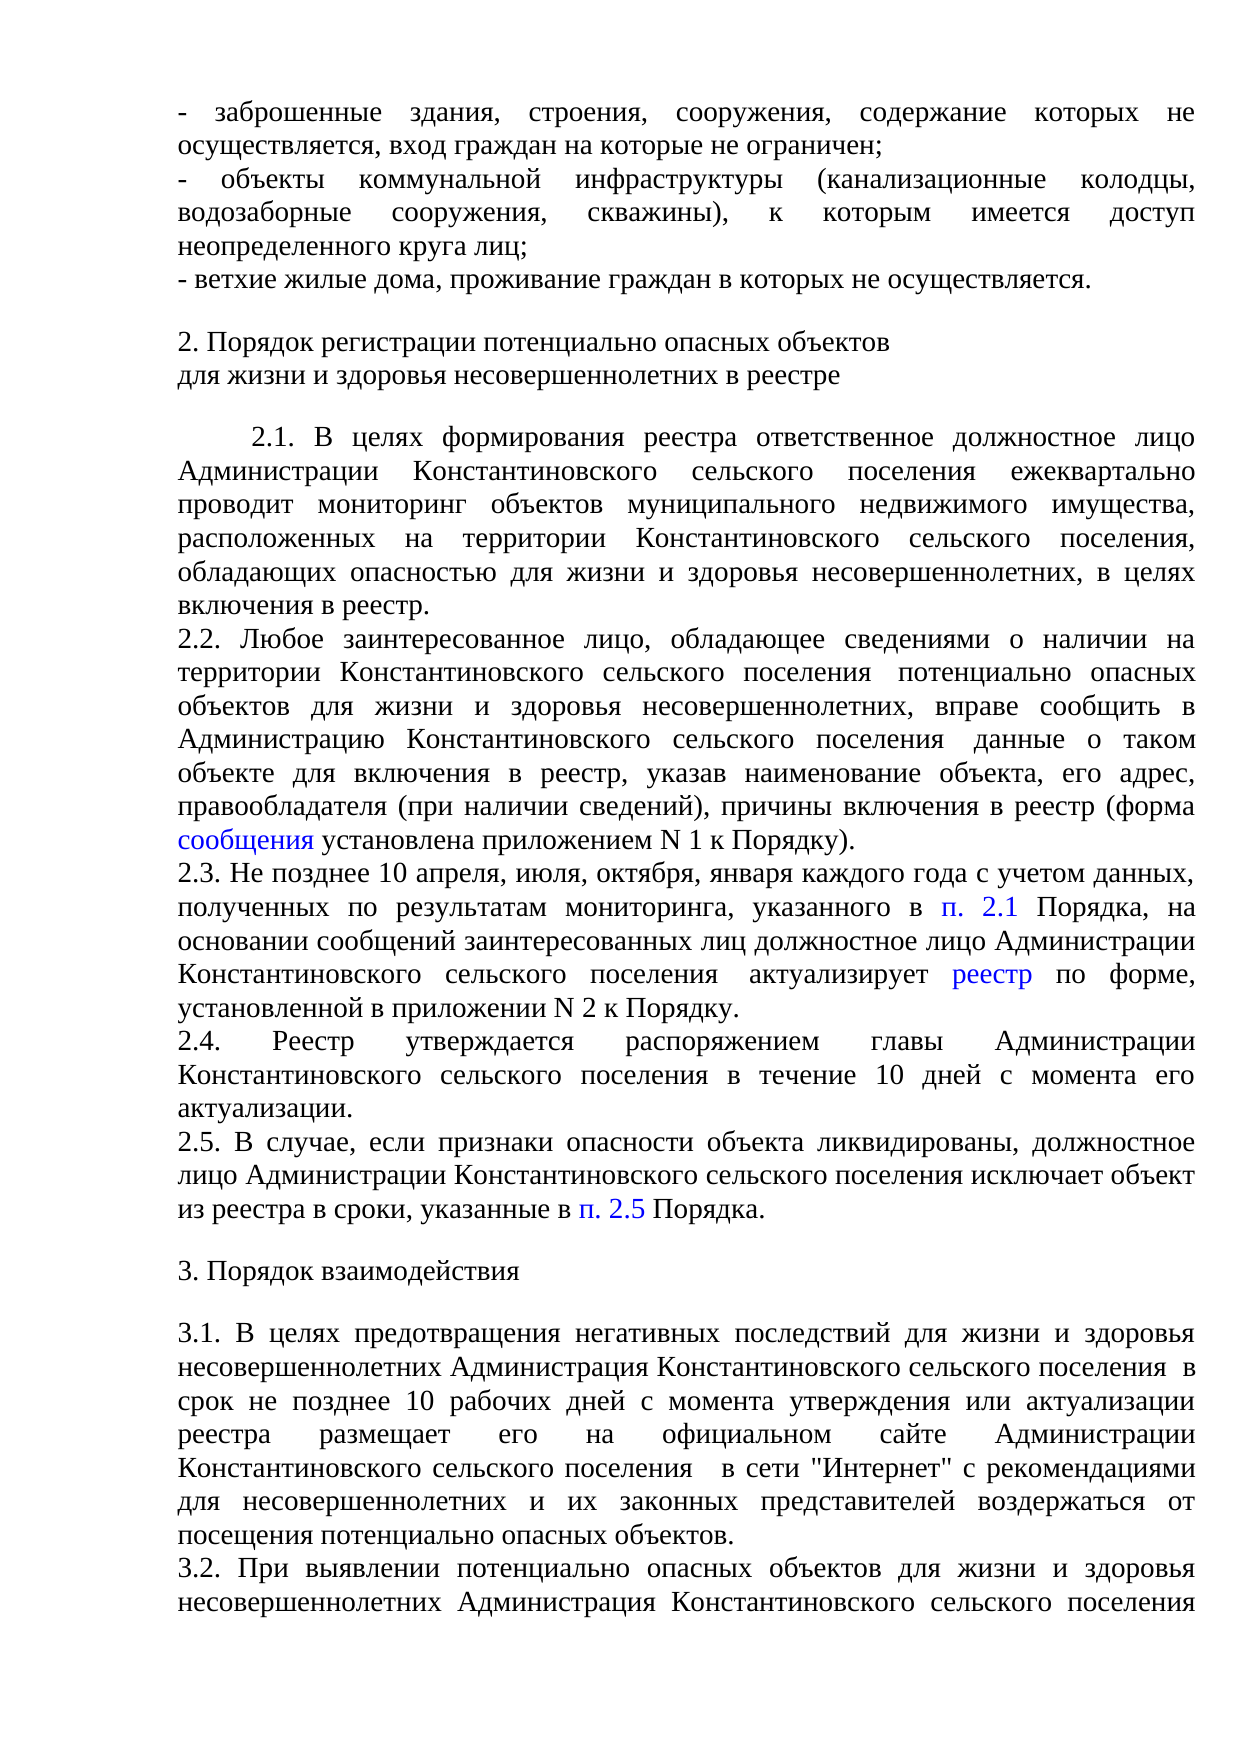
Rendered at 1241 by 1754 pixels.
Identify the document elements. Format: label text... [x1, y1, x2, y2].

text 2.2. Любое заинтересованное лицо, обладающее сведениями о наличии на территории Константиновского сельского поселения потенциально опасных объектов для жизни и здоровья несовершеннолетних, вправе сообщить в Администрацию Константиновского сельского поселения данные о таком объекте для включения в реестр, указав наименование объекта, его адрес, правообладателя (при наличии сведений), причины включения в реестр (форма сообщения установлена приложением N 1 к Порядку). [177, 621, 1196, 856]
text 2.4. Реестр утверждается распоряжением главы Администрации Константиновского сельского поселения в течение 10 дней с момента его актуализации. [177, 1023, 1196, 1124]
text - заброшенные здания, строения, сооружения, содержание которых не осуществляется, вход граждан на которые не ограничен; [177, 94, 1196, 161]
text 2.3. Не позднее 10 апреля, июля, октября, января каждого года с учетом данных, полученных по результатам мониторинга, указанного в п. 2.1 Порядка, на основании сообщений заинтересованных лиц должностное лицо Администрации Константиновского сельского поселения актуализирует реестр по форме, установленной в приложении N 2 к Порядку. [177, 856, 1196, 1023]
text 2. Порядок регистрации потенциально опасных объектов [177, 324, 1196, 357]
text 2.5. В случае, если признаки опасности объекта ликвидированы, должностное лицо Администрации Константиновского сельского поселения исключает объект из реестра в сроки, указанные в п. 2.5 Порядка. [177, 1124, 1196, 1224]
text для жизни и здоровья несовершеннолетних в реестре [177, 357, 1196, 391]
text 2.1. В целях формирования реестра ответственное должностное лицо Администрации Константиновского сельского поселения ежеквартально проводит мониторинг объектов муниципального недвижимого имущества, расположенных на территории Константиновского сельского поселения, обладающих опасностью для жизни и здоровья несовершеннолетних, в целях включения в реестр. [177, 419, 1196, 621]
text - объекты коммунальной инфраструктуры (канализационные колодцы, водозаборные сооружения, скважины), к которым имеется доступ неопределенного круга лиц; [177, 161, 1196, 261]
text - ветхие жилые дома, проживание граждан в которых не осуществляется. [177, 261, 1196, 295]
text 3.1. В целях предотвращения негативных последствий для жизни и здоровья несовершеннолетних Администрация Константиновского сельского поселения в срок не позднее 10 рабочих дней с момента утверждения или актуализации реестра размещает его на официальном сайте Администрации Константиновского сельского поселения в сети "Интернет" с рекомендациями для несовершеннолетних и их законных представителей воздержаться от посещения потенциально опасных объектов. [177, 1316, 1196, 1550]
text 3. Порядок взаимодействия [177, 1253, 1196, 1287]
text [177, 1550, 1196, 1617]
